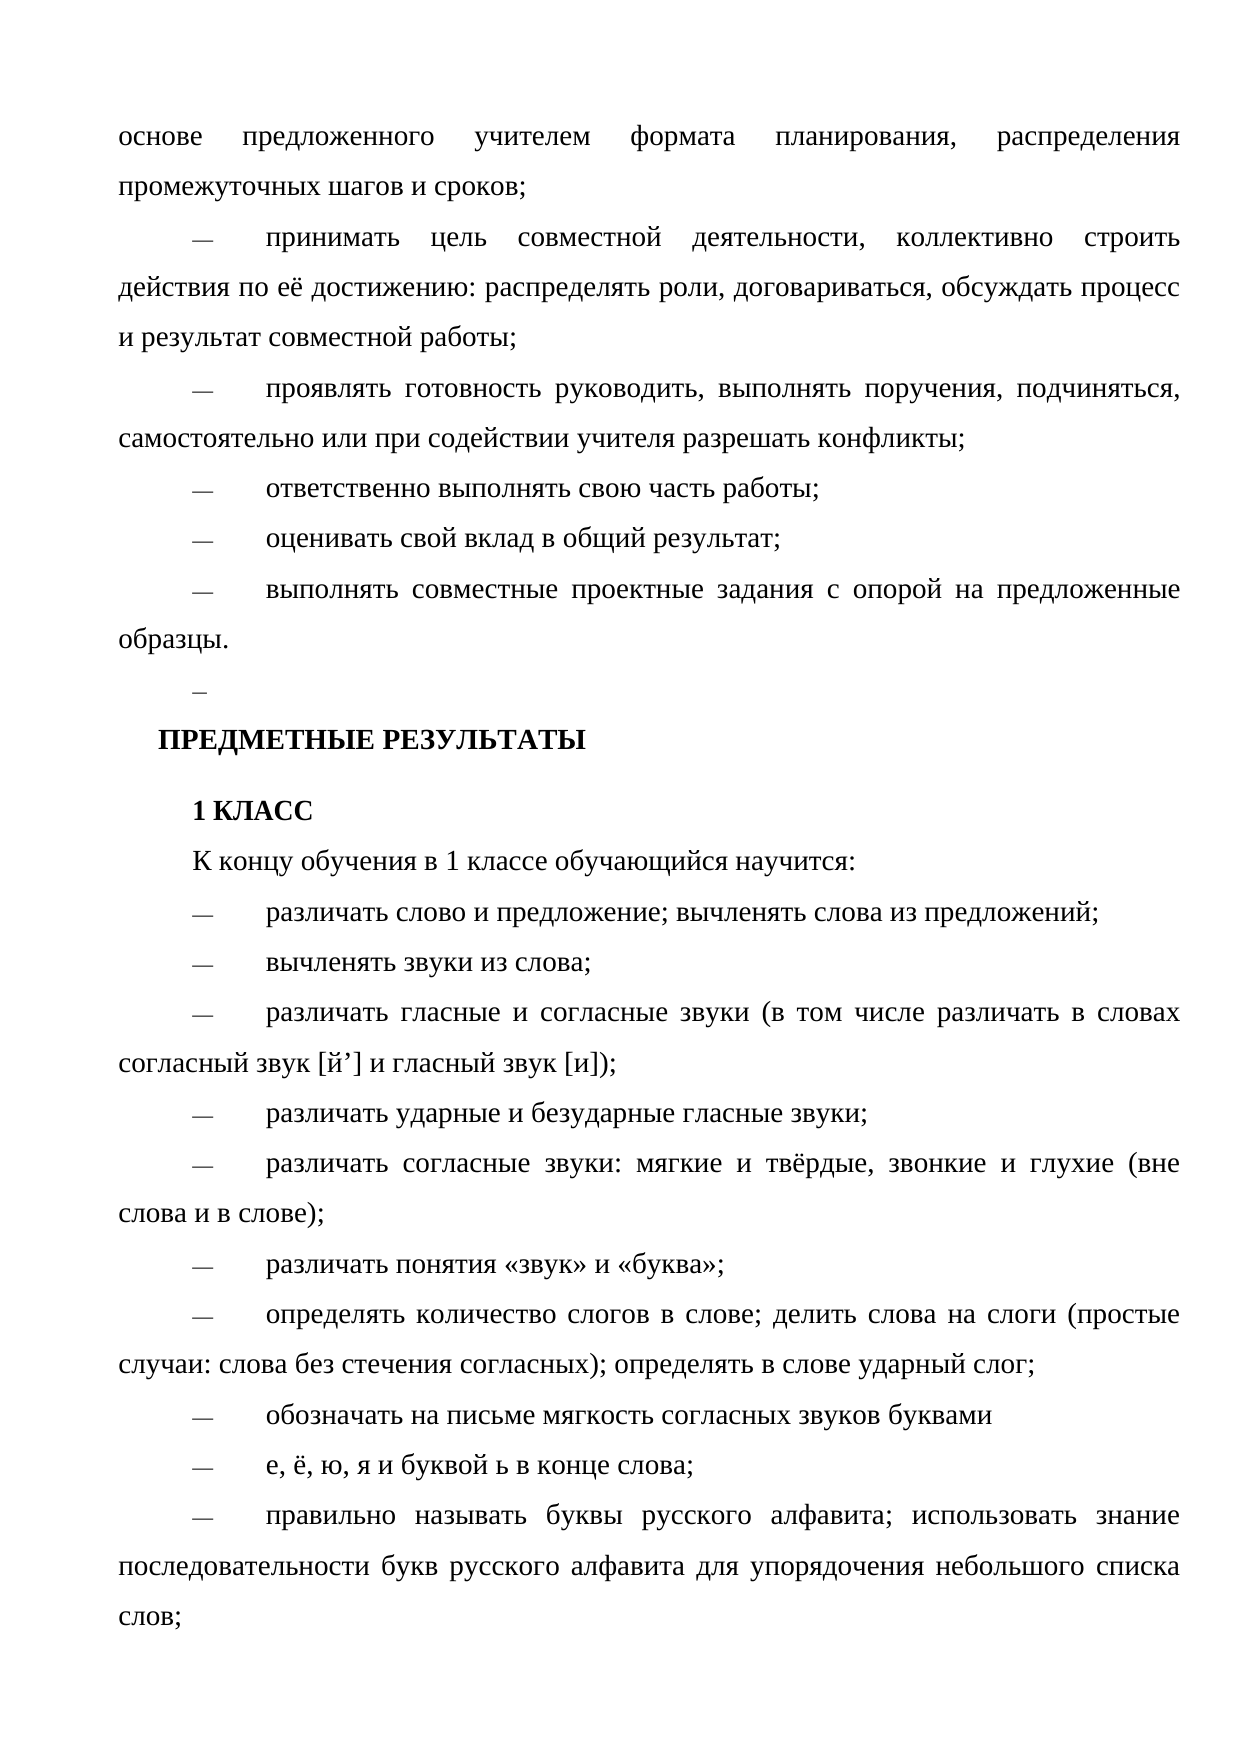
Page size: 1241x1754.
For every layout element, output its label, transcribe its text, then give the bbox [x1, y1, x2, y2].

list К концу обучения в 1 классе обучающийся научится: [118, 843, 1181, 877]
list различать гласные и согласные звуки (в том числе различать в словах согласный звук [й’] и гласный звук [и]); [118, 994, 1181, 1078]
subtitle 1 КЛАСС [118, 793, 1181, 827]
list оценивать свой вклад в общий результат; [118, 521, 1181, 554]
list е, ё, ю, я и буквой ь в конце слова; [118, 1447, 1181, 1481]
list определять количество слогов в слове; делить слова на слоги (простые случаи: слова без стечения согласных); определять в слове ударный слог; [118, 1296, 1181, 1380]
list ПРЕДМЕТНЫЕ РЕЗУЛЬТАТЫ [134, 722, 1165, 755]
list различать слово и предложение; вычленять слова из предложений; [118, 894, 1181, 927]
list принимать цель совместной деятельности, коллективно строить действия по её достижению: распределять роли, договариваться, обсуждать процесс и результат совместной работы; [118, 219, 1181, 353]
list различать понятия «звук» и «буква»; [118, 1246, 1181, 1279]
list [118, 118, 1181, 202]
list ответственно выполнять свою часть работы; [118, 470, 1181, 504]
list выполнять совместные проектные задания с опорой на предложенные образцы. [118, 571, 1181, 655]
list обозначать на письме мягкость согласных звуков буквами [118, 1397, 1181, 1430]
list различать ударные и безударные гласные звуки; [118, 1095, 1181, 1128]
list различать согласные звуки: мягкие и твёрдые, звонкие и глухие (вне слова и в слове); [118, 1145, 1181, 1229]
list проявлять готовность руководить, выполнять поручения, подчиняться, самостоятельно или при содействии учителя разрешать конфликты; [118, 370, 1181, 453]
list вычленять звуки из слова; [118, 944, 1181, 978]
list правильно называть буквы русского алфавита; использовать знание последовательности букв русского алфавита для упорядочения небольшого списка слов; [118, 1497, 1181, 1632]
